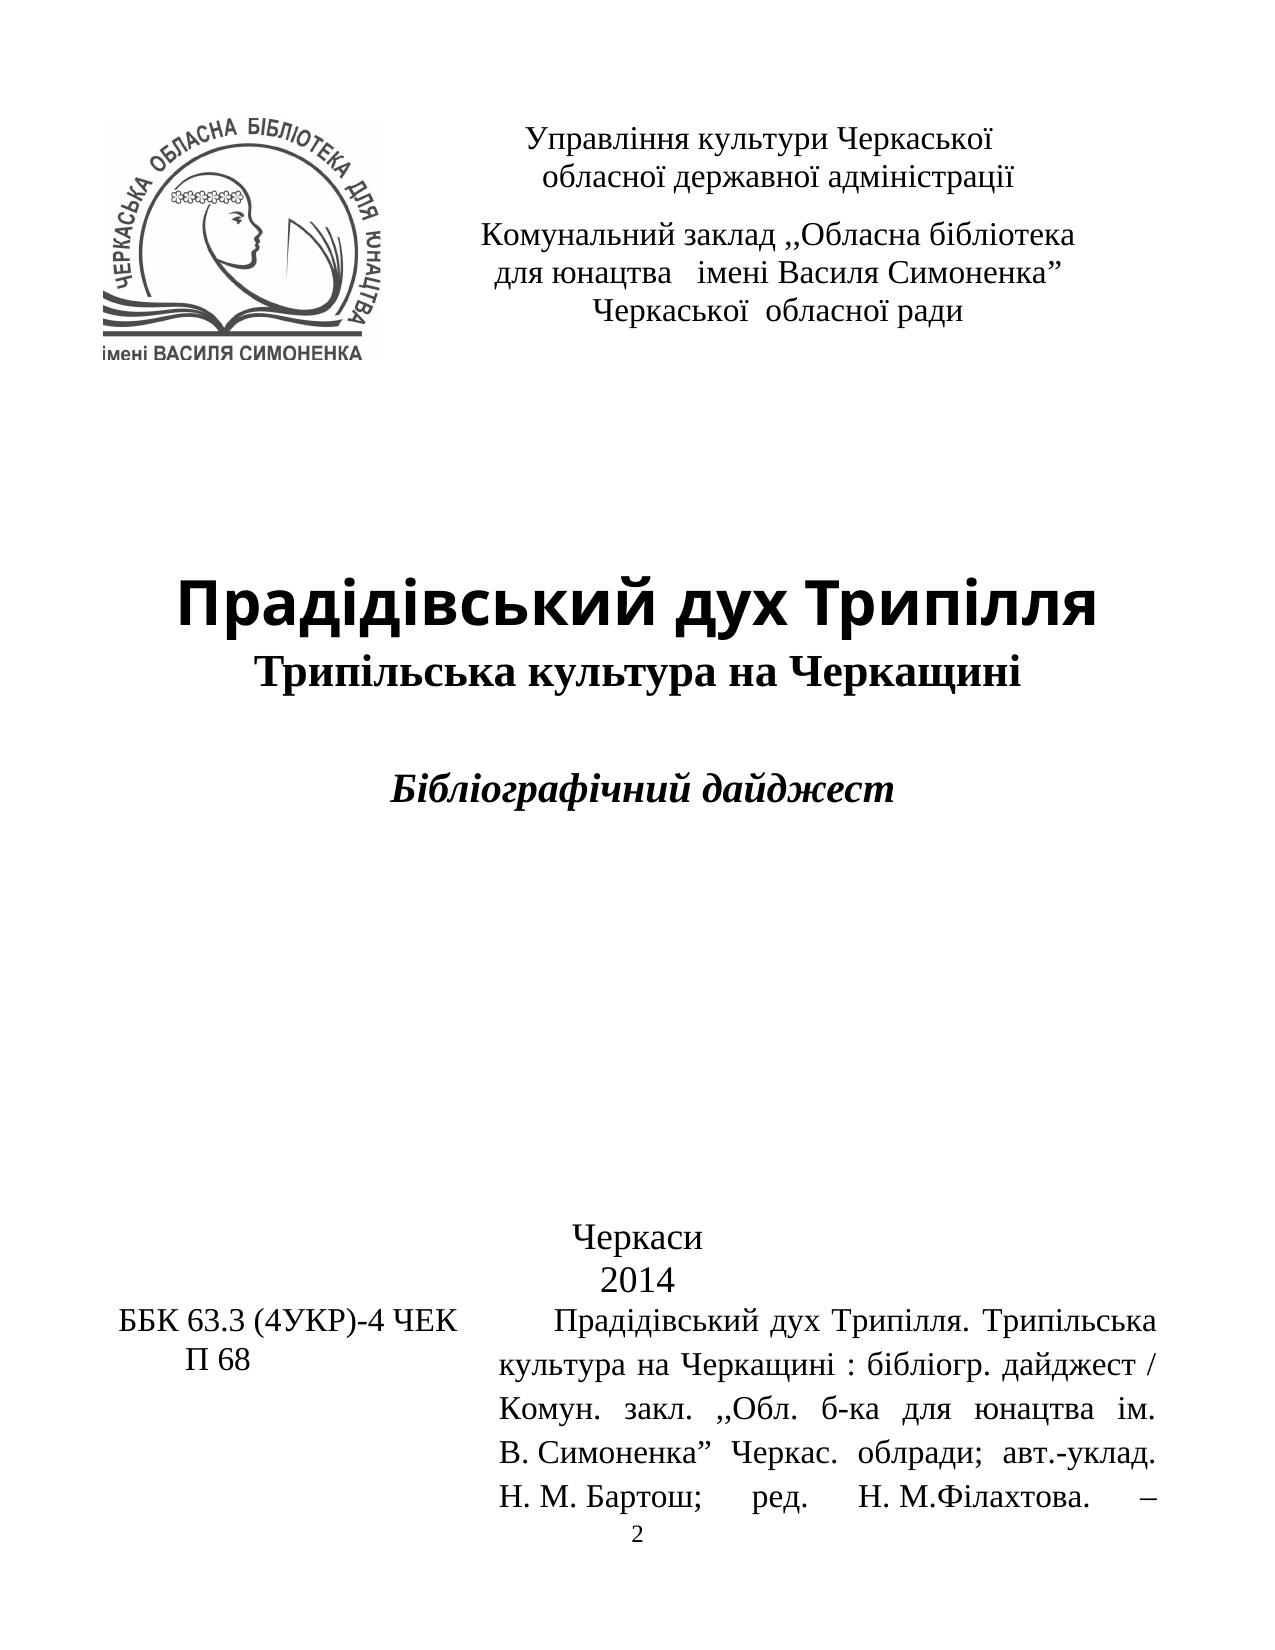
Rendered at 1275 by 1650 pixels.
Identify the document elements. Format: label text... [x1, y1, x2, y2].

subtitle Прадідівський дух Трипілля [118, 559, 1157, 644]
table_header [487, 1301, 1168, 1515]
text для юнацтва імені Василя Симоненка” [381, 252, 1157, 291]
text обласної державної адміністрації [381, 156, 1157, 195]
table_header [107, 1301, 487, 1515]
text Черкаси [118, 1214, 1157, 1257]
text 2014 [118, 1257, 1157, 1301]
text Черкаської обласної ради [381, 291, 1157, 329]
subtitle Трипільська культура на Черкащині [118, 644, 1157, 697]
text Комунальний заклад ,,Обласна бібліотека [381, 214, 1157, 252]
subtitle Бібліографічний дайджест [118, 764, 1157, 812]
text Управління культури Черкаської [381, 118, 1157, 156]
